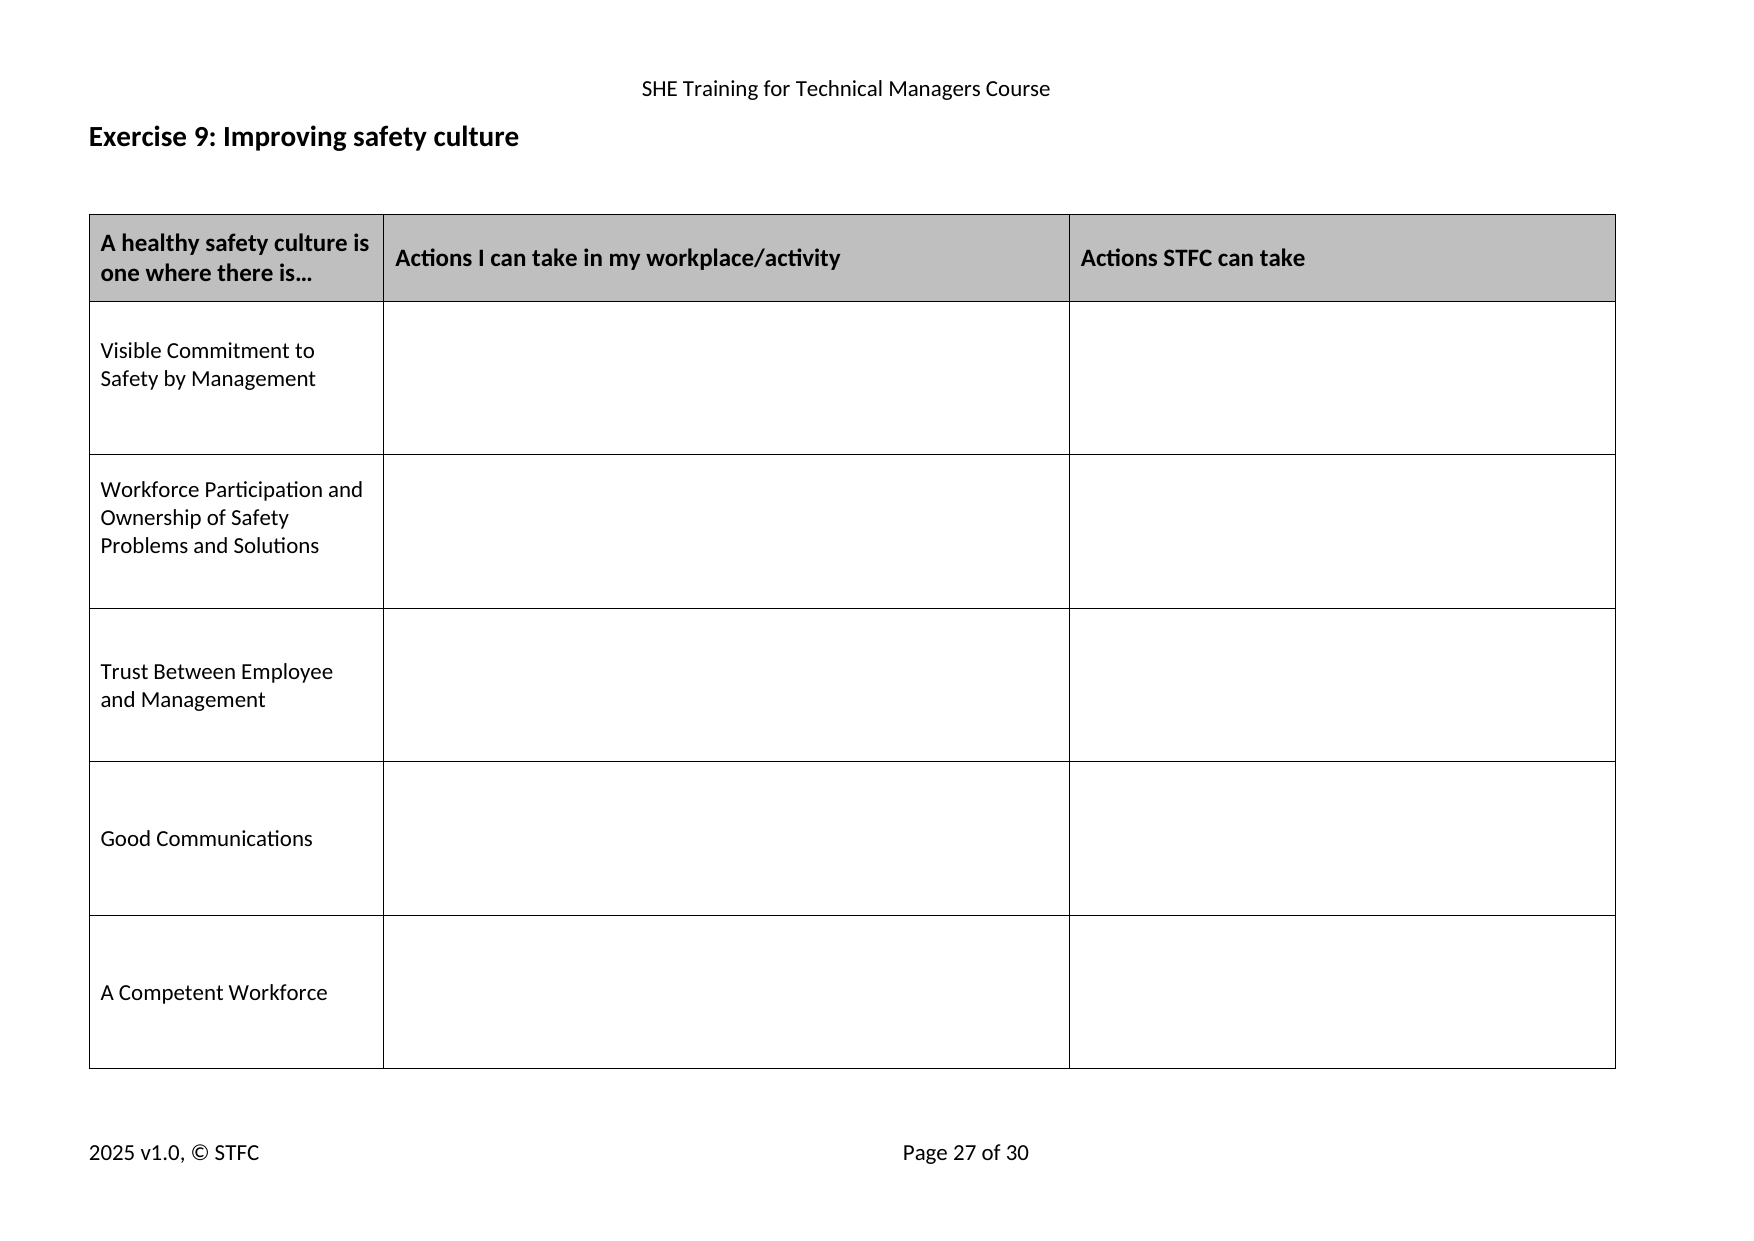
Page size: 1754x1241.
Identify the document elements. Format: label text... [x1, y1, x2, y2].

table_cell Good Communications [90, 762, 383, 915]
table_cell [384, 302, 1069, 454]
table_cell [1070, 609, 1615, 761]
table_cell [384, 916, 1069, 1068]
table_cell [384, 609, 1069, 761]
table_cell Visible Commitment to Safety by Management [90, 302, 383, 454]
table_cell [1070, 762, 1615, 915]
table_cell [384, 455, 1069, 608]
text Exercise 9: Improving safety culture [89, 118, 1604, 154]
table_cell [1070, 302, 1615, 454]
table_cell Workforce Participation and Ownership of Safety Problems and Solutions [90, 455, 383, 608]
table_cell A Competent Workforce [90, 916, 383, 1068]
table_header Actions STFC can take [1070, 215, 1615, 301]
table_header A healthy safety culture is one where there is… [90, 215, 383, 301]
table_header Actions I can take in my workplace/activity [384, 215, 1069, 301]
table_cell [1070, 916, 1615, 1068]
table_cell Trust Between Employee and Management [90, 609, 383, 761]
table_cell [384, 762, 1069, 915]
table_cell [1070, 455, 1615, 608]
